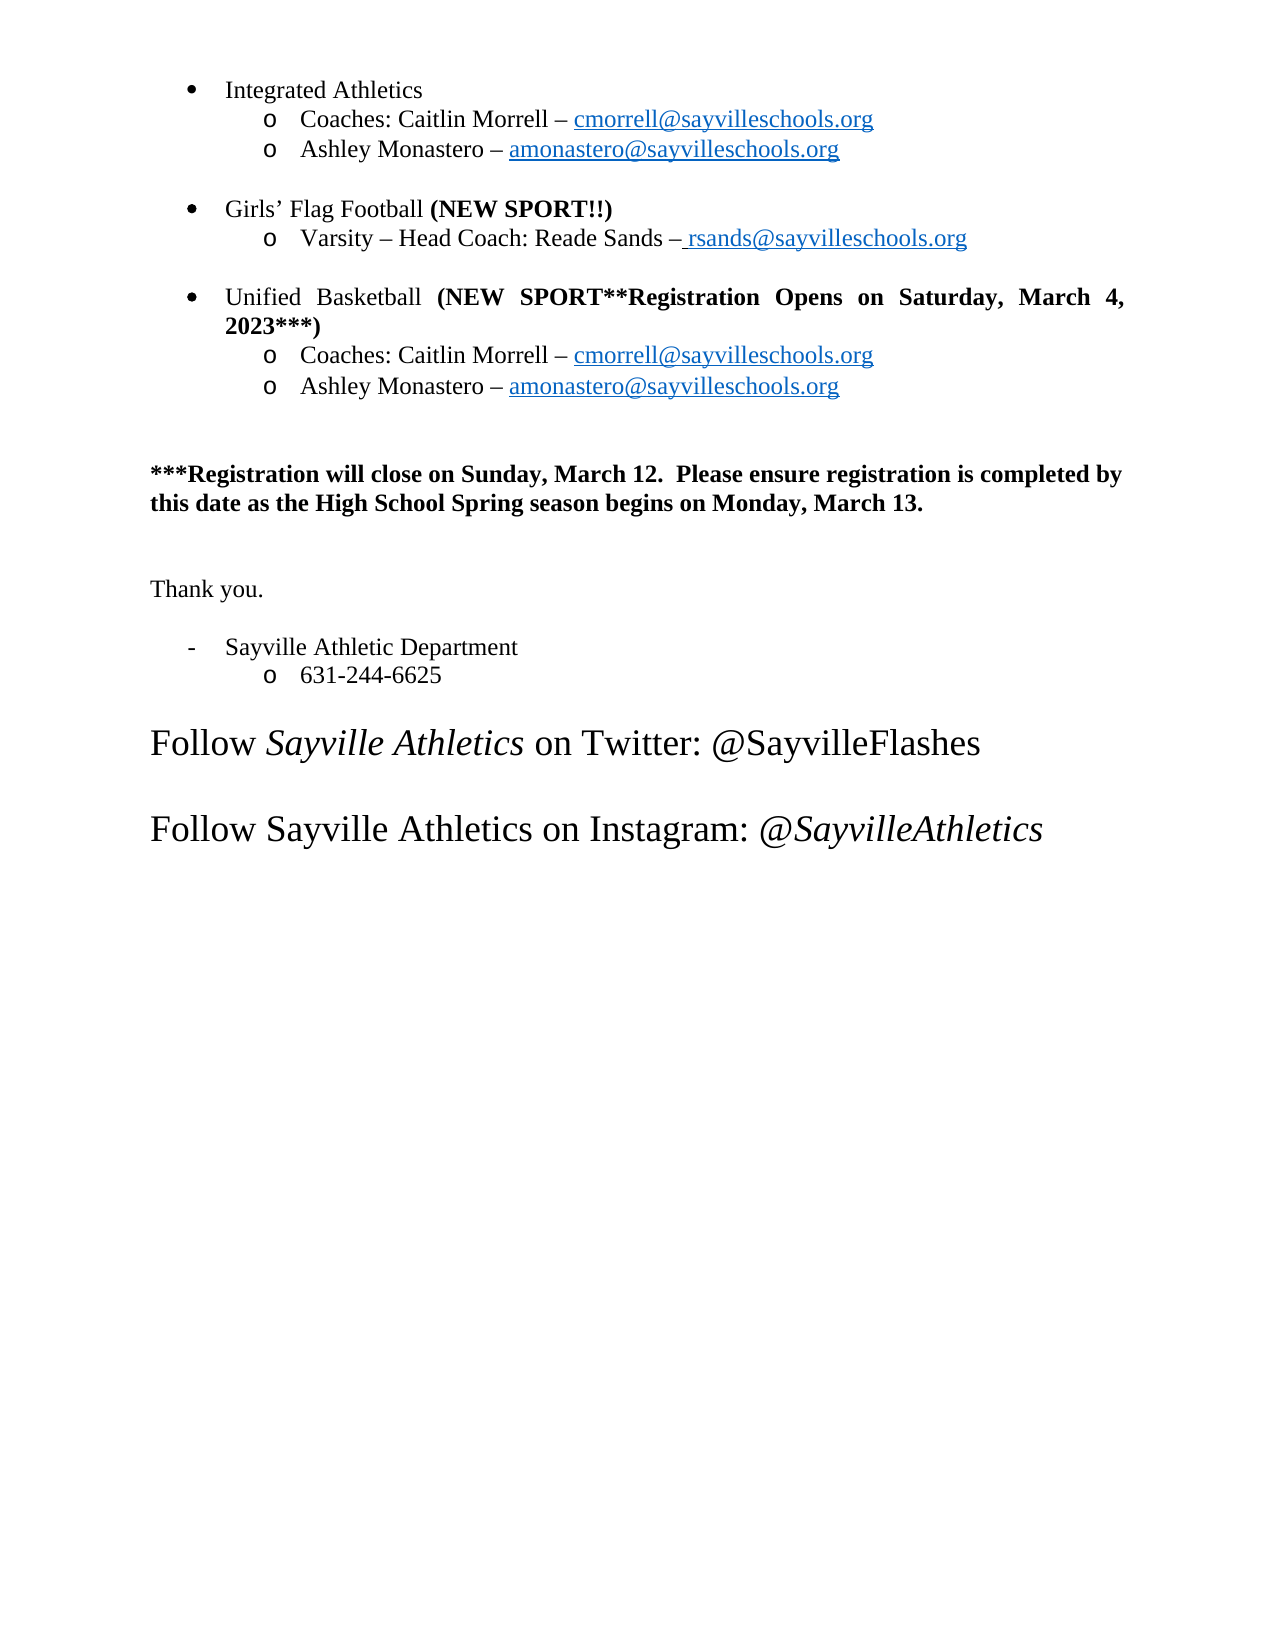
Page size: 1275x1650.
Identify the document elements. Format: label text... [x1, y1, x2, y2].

list Ashley Monastero – amonastero@sayvilleschools.org [262, 134, 1125, 165]
text ***Registration will close on Sunday, March 12. Please ensure registration is completed by this date as the High School Spring season begins on Monday, March 13. [150, 459, 1125, 517]
text Follow Sayville Athletics on Instagram: @SayvilleAthletics [150, 806, 1125, 849]
list Sayville Athletic Department [187, 632, 1125, 660]
list Integrated Athletics [187, 75, 1125, 104]
list Girls’ Flag Football (NEW SPORT!!) [187, 194, 1125, 223]
list Ashley Monastero – amonastero@sayvilleschools.org [262, 371, 1125, 402]
list Coaches: Caitlin Morrell – cmorrell@sayvilleschools.org [262, 340, 1125, 371]
text Follow Sayville Athletics on Twitter: @SayvilleFlashes [150, 720, 1125, 763]
list Unified Basketball (NEW SPORT**Registration Opens on Saturday, March 4, 2023***) [187, 282, 1125, 340]
list 631-244-6625 [262, 660, 1125, 691]
list Coaches: Caitlin Morrell – cmorrell@sayvilleschools.org [262, 104, 1125, 134]
list Varsity – Head Coach: Reade Sands – rsands@sayvilleschools.org [262, 223, 1125, 254]
text Thank you. [150, 574, 1125, 603]
